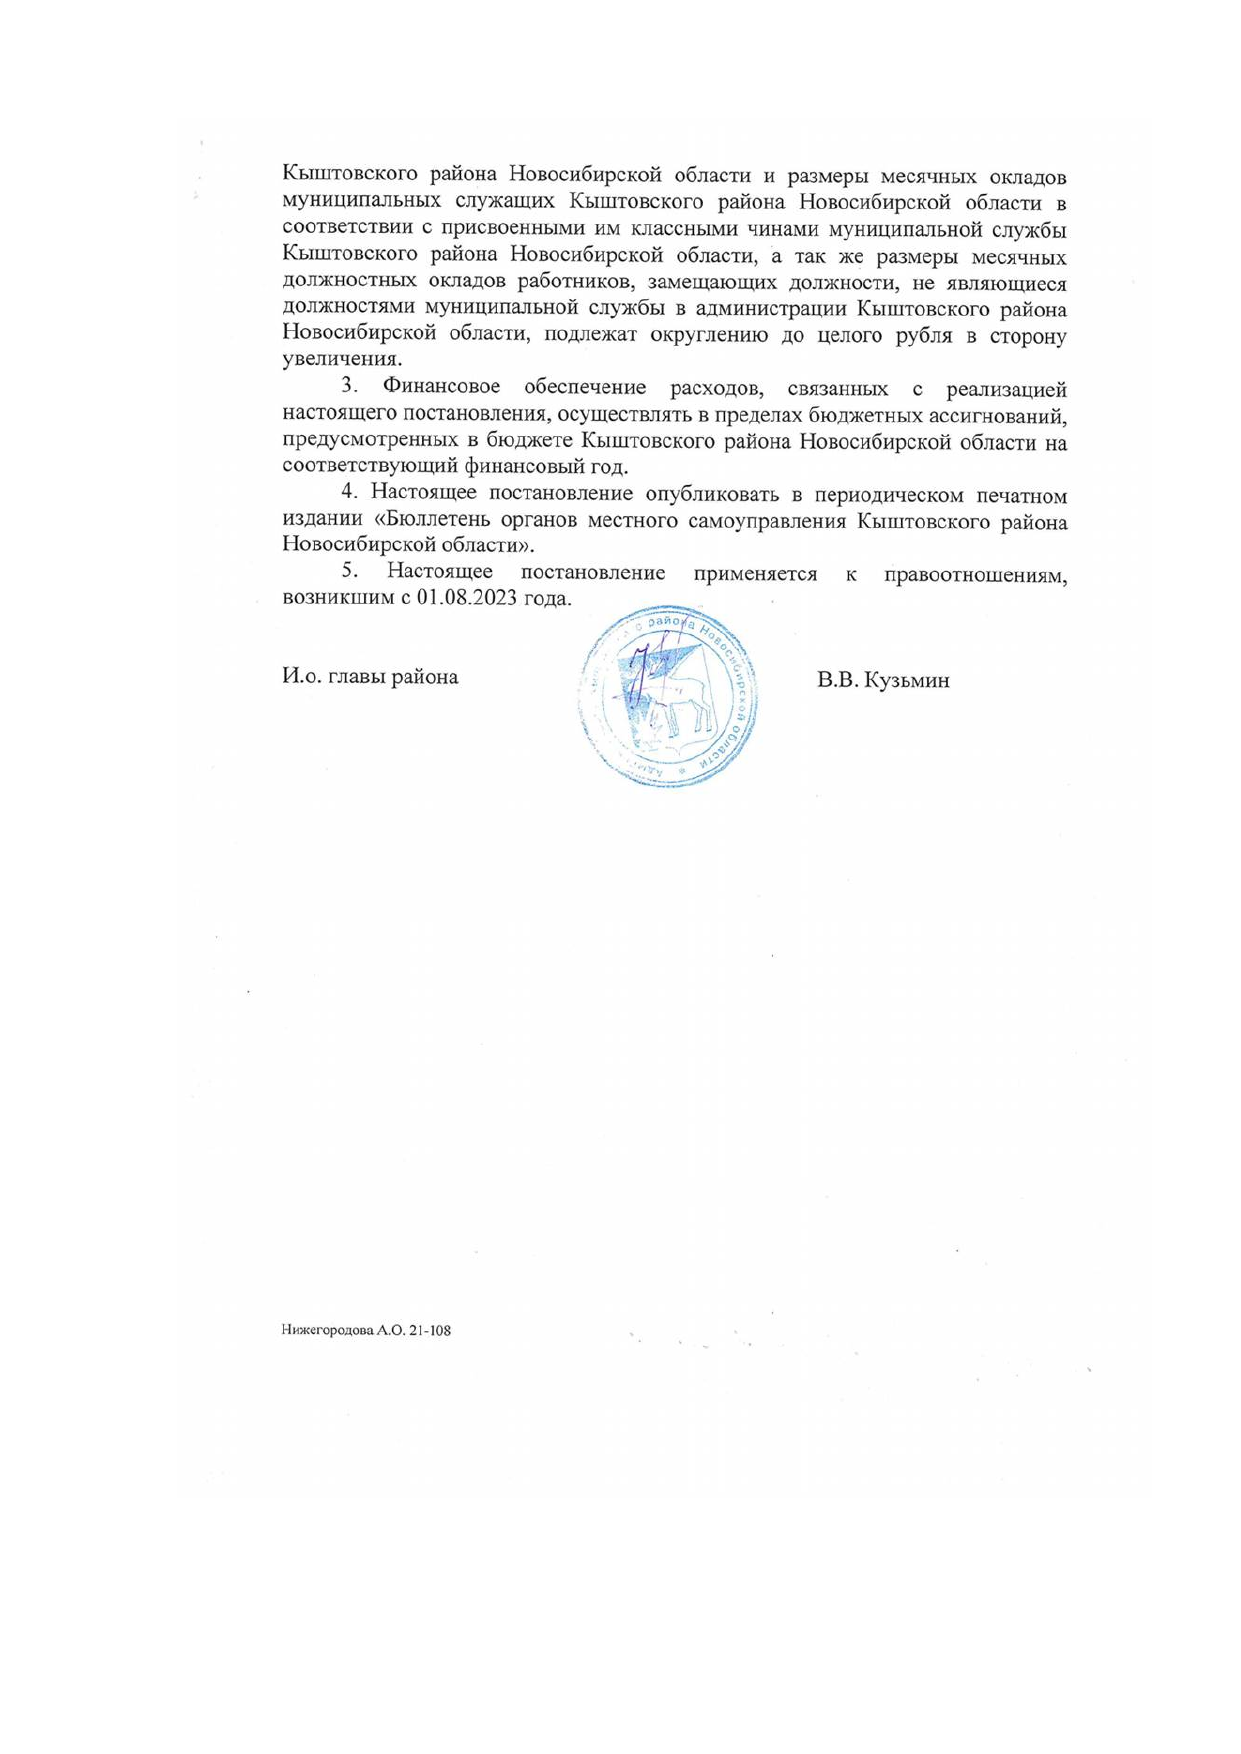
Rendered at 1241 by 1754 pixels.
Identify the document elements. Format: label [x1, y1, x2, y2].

picture [177, 118, 1152, 1498]
